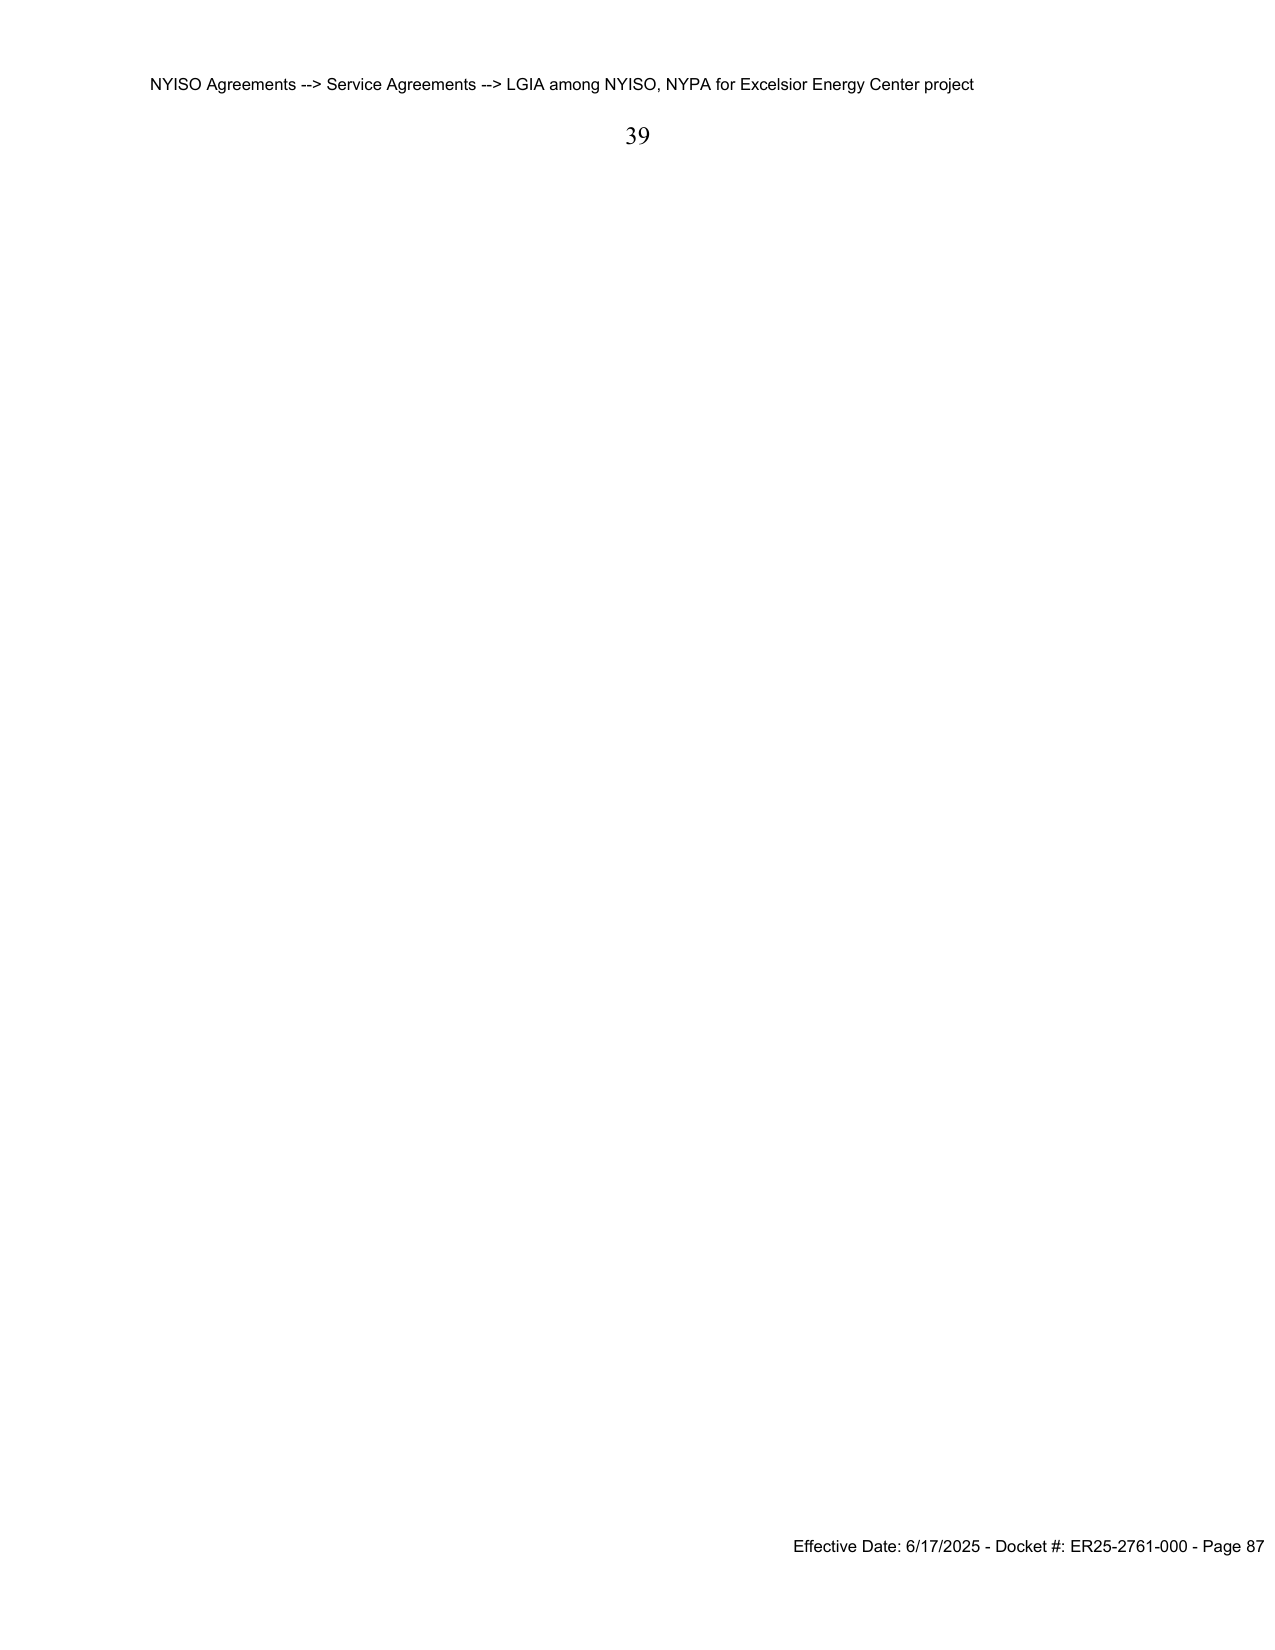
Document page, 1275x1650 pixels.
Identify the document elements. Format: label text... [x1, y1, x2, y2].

list 39 [625, 121, 1264, 150]
